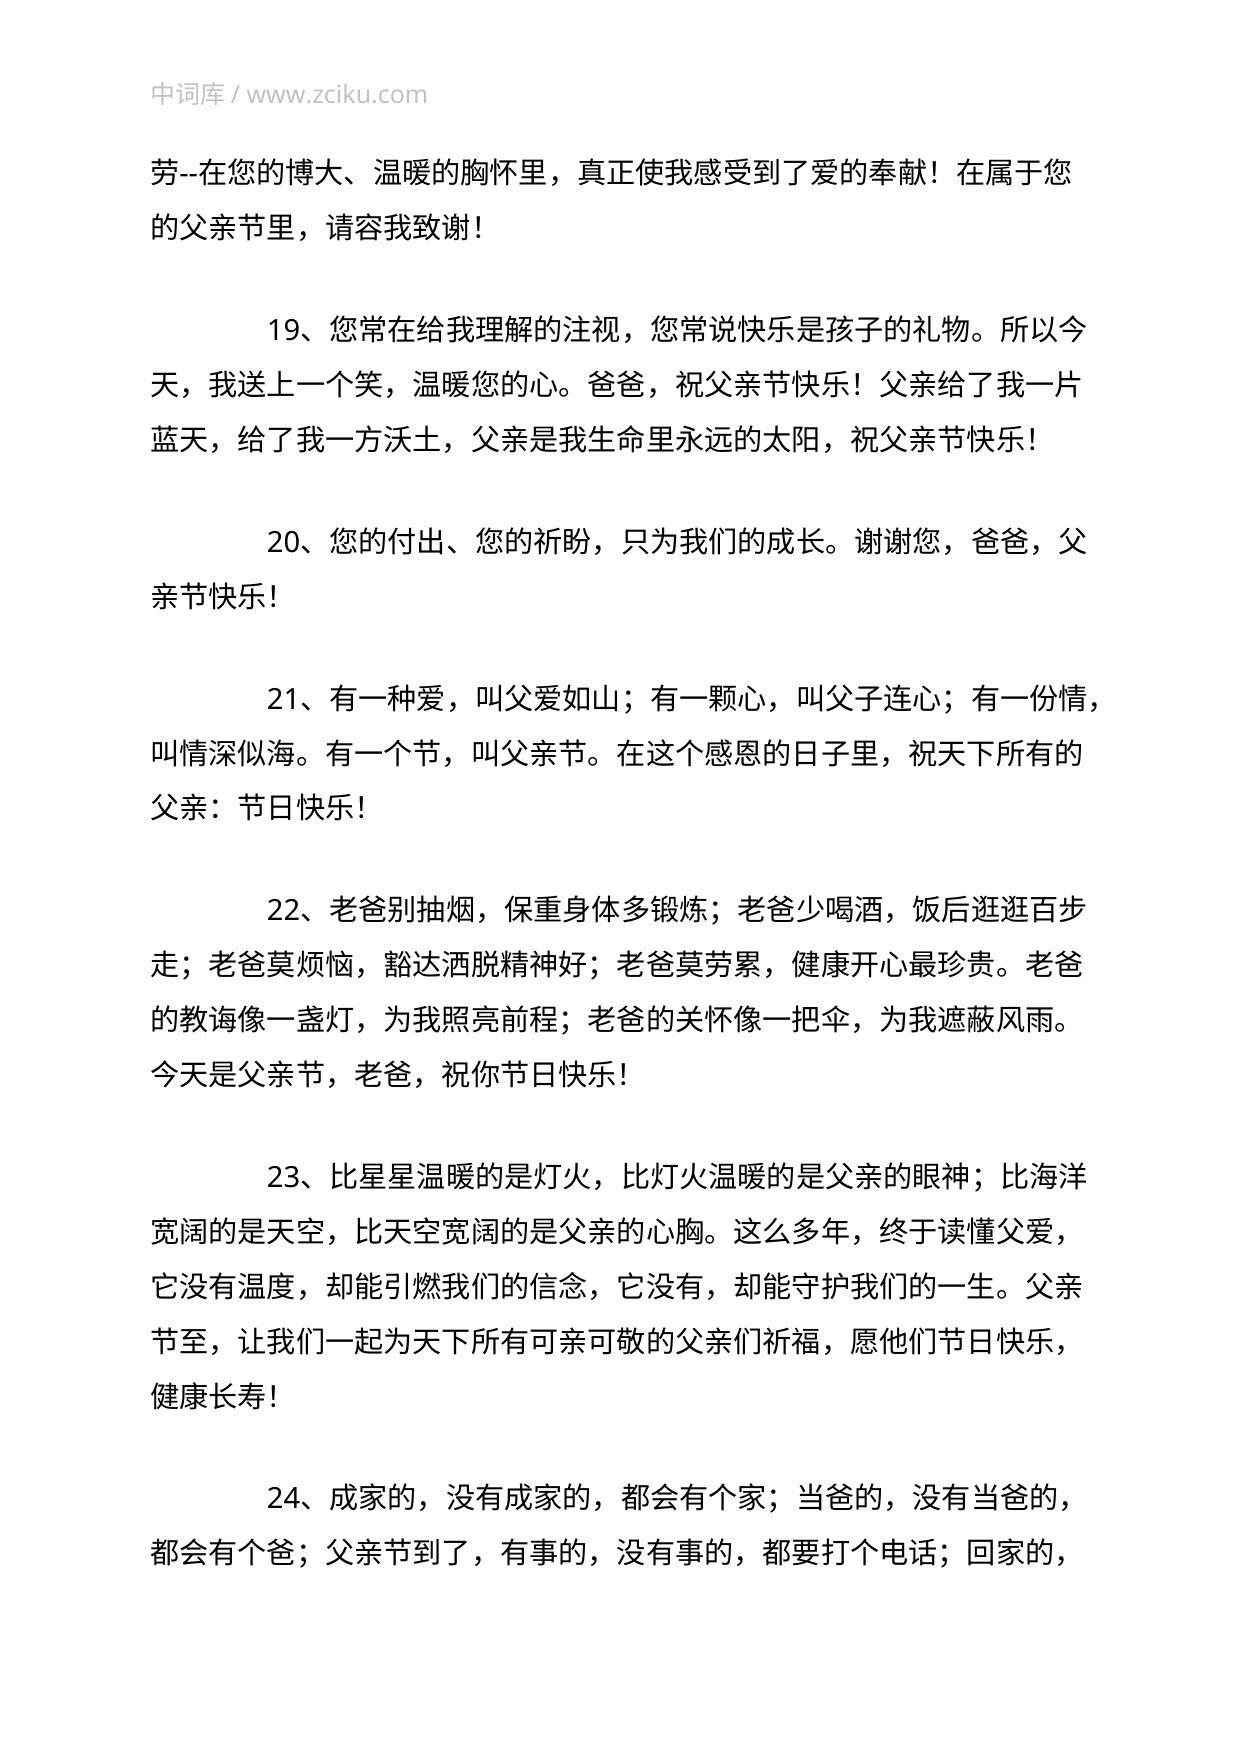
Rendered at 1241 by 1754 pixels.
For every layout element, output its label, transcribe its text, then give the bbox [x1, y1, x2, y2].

text 22、老爸别抽烟，保重身体多锻炼；老爸少喝酒，饭后逛逛百步走；老爸莫烦恼，豁达洒脱精神好；老爸莫劳累，健康开心最珍贵。老爸的教诲像一盏灯，为我照亮前程；老爸的关怀像一把伞，为我遮蔽风雨。今天是父亲节，老爸，祝你节日快乐！ [150, 887, 1090, 1094]
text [150, 150, 1090, 247]
text 21、有一种爱，叫父爱如山；有一颗心，叫父子连心；有一份情，叫情深似海。有一个节，叫父亲节。在这个感恩的日子里，祝天下所有的父亲：节日快乐！ [150, 675, 1090, 827]
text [150, 1475, 1090, 1572]
text 19、您常在给我理解的注视，您常说快乐是孩子的礼物。所以今天，我送上一个笑，温暖您的心。爸爸，祝父亲节快乐！父亲给了我一片蓝天，给了我一方沃土，父亲是我生命里永远的太阳，祝父亲节快乐！ [150, 307, 1090, 459]
text 23、比星星温暖的是灯火，比灯火温暖的是父亲的眼神；比海洋宽阔的是天空，比天空宽阔的是父亲的心胸。这么多年，终于读懂父爱，它没有温度，却能引燃我们的信念，它没有，却能守护我们的一生。父亲节至，让我们一起为天下所有可亲可敬的父亲们祈福，愿他们节日快乐，健康长寿！ [150, 1153, 1090, 1415]
text 20、您的付出、您的祈盼，只为我们的成长。谢谢您，爸爸，父亲节快乐！ [150, 518, 1090, 616]
